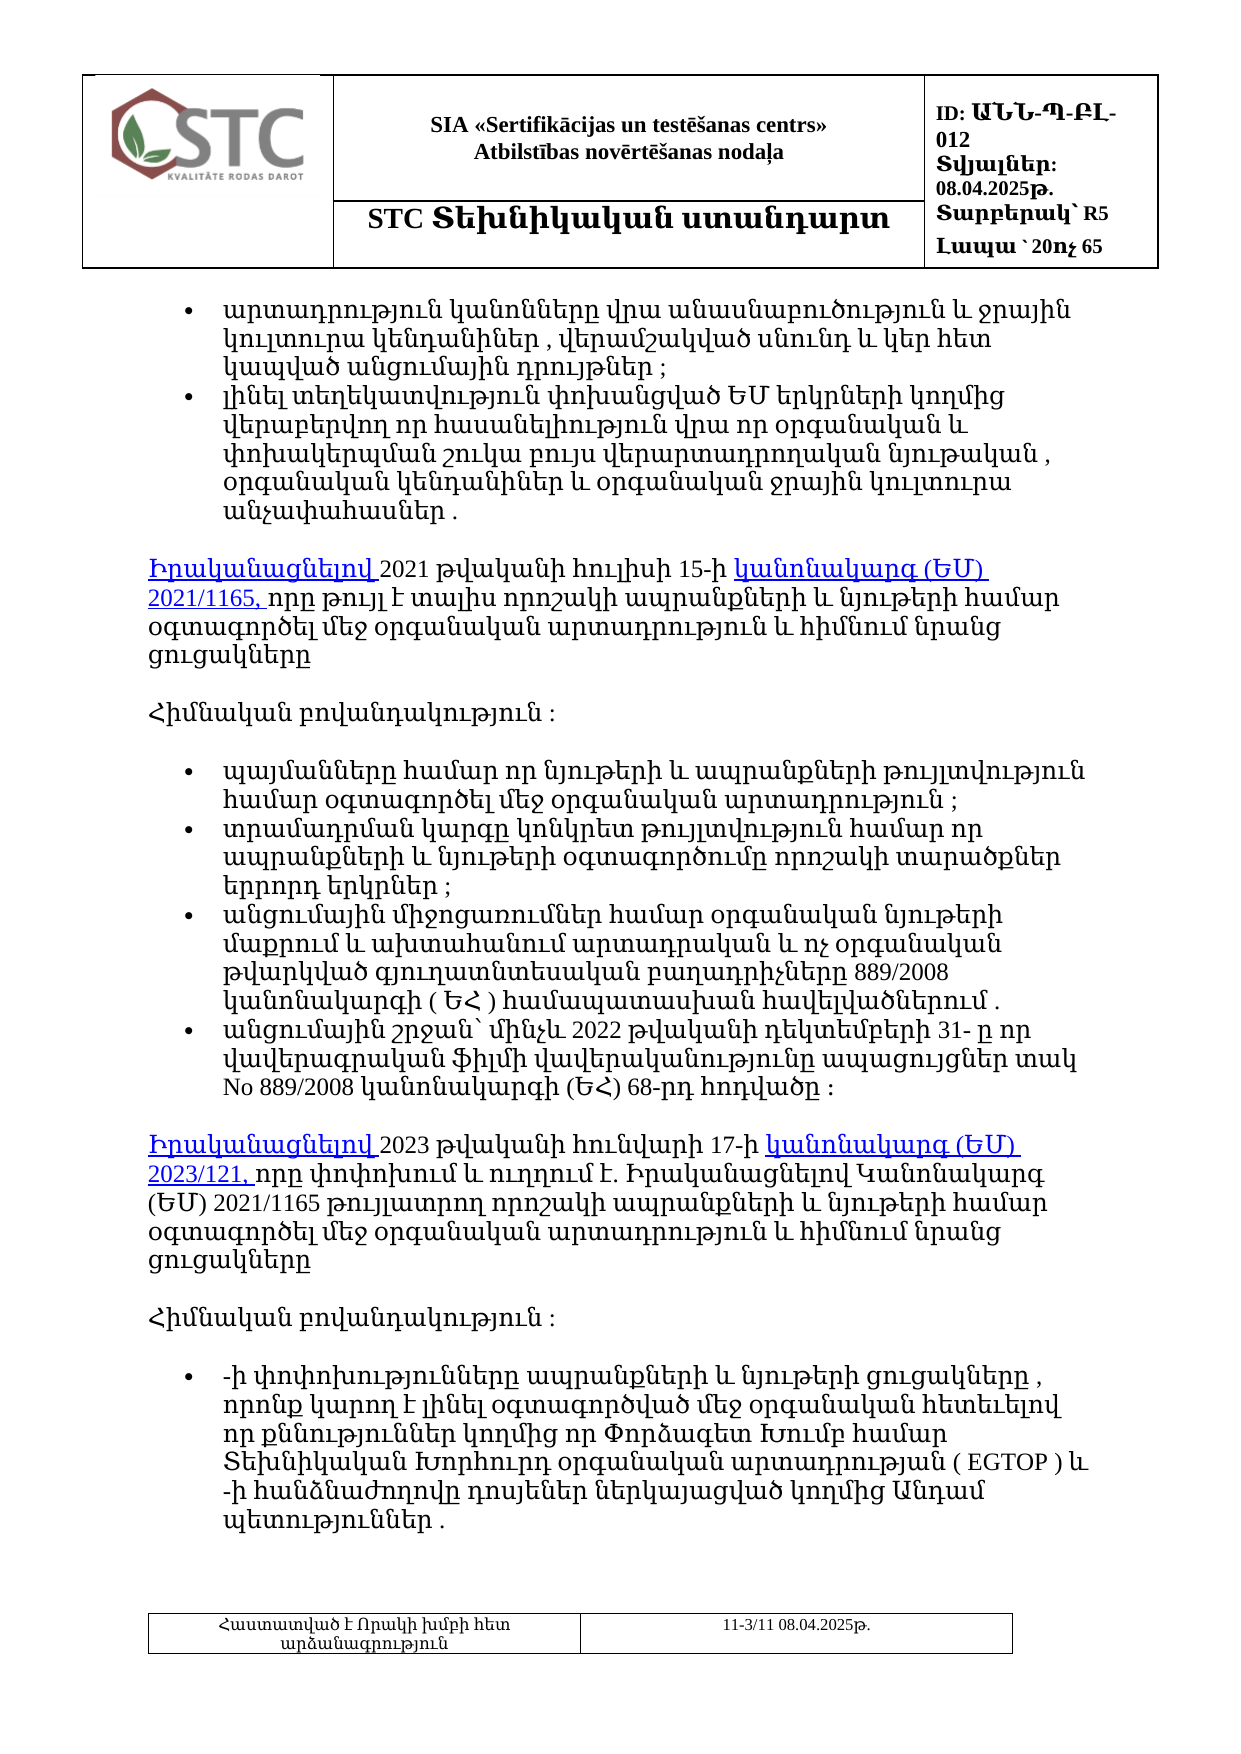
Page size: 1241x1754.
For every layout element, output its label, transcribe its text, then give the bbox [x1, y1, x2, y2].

text Հիմնական բովանդակություն : [148, 698, 1092, 727]
text Իրականացնելով 2023 թվականի հունվարի 17-ի կանոնակարգ (ԵՄ) 2023/121, որը փոփոխում և ուղղում է. Իրականացնելով Կանոնակարգ (ԵՄ) 2021/1165 թույլատրող որոշակի ապրանքների և նյութերի համար օգտագործել մեջ օրգանական արտադրություն և հիմնում նրանց ցուցակները [148, 1130, 1092, 1274]
list -ի փոփոխությունները​ ապրանքների և նյութերի ցուցակները , որոնք կարող է լինել օգտագործված մեջ օրգանական հետեւելով որ քննություններ կողմից որ Փորձագետ Խումբ համար Տեխնիկական Խորհուրդ օրգանական արտադրության ( EGTOP ) և -ի հանձնաժողովը​ դոսյեներ ներկայացված կողմից Անդամ պետություններ . [185, 1361, 1092, 1534]
list արտադրություն կանոնները վրա անասնաբուծություն և ջրային կուլտուրա կենդանիներ , վերամշակված սնունդ և կեր հետ կապված անցումային դրույթներ ; [185, 295, 1092, 381]
list տրամադրման կարգը​ կոնկրետ թույլտվություն համար որ ապրանքների և նյութերի օգտագործումը​ որոշակի տարածքներ երրորդ​ երկրներ ; [185, 814, 1092, 900]
list անցումային միջոցառումներ համար օրգանական նյութերի մաքրում և ախտահանում արտադրական և ոչ օրգանական թվարկված գյուղատնտեսական բաղադրիչները 889/2008 կանոնակարգի ( ԵՀ ) համապատասխան հավելվածներում . [185, 900, 1092, 1015]
text Իրականացնելով 2021 թվականի հուլիսի 15-ի կանոնակարգ (ԵՄ) 2021/1165, որը թույլ է տալիս որոշակի ապրանքների և նյութերի համար օգտագործել մեջ օրգանական արտադրություն և հիմնում նրանց ցուցակները [148, 554, 1092, 669]
text Հիմնական բովանդակություն : [148, 1303, 1092, 1332]
picture [95, 75, 321, 197]
list լինել տեղեկատվություն​ փոխանցված ԵՄ երկրների կողմից վերաբերվող որ հասանելիություն վրա որ օրգանական և փոխակերպման շուկա​ բույս վերարտադրողական նյութական , օրգանական կենդանիներ և օրգանական ջրային կուլտուրա անչափահասներ . [185, 381, 1092, 525]
list անցումային շրջան՝ մինչև 2022 թվականի դեկտեմբերի 31- ը որ վավերագրական ֆիլմի վավերականությունը ապացույցներ տակ No 889/2008 կանոնակարգի (ԵՀ) 68-րդ հոդվածը ։ [185, 1015, 1092, 1101]
list պայմանները համար որ նյութերի և ապրանքների թույլտվություն համար օգտագործել մեջ օրգանական արտադրություն ; [185, 756, 1092, 814]
